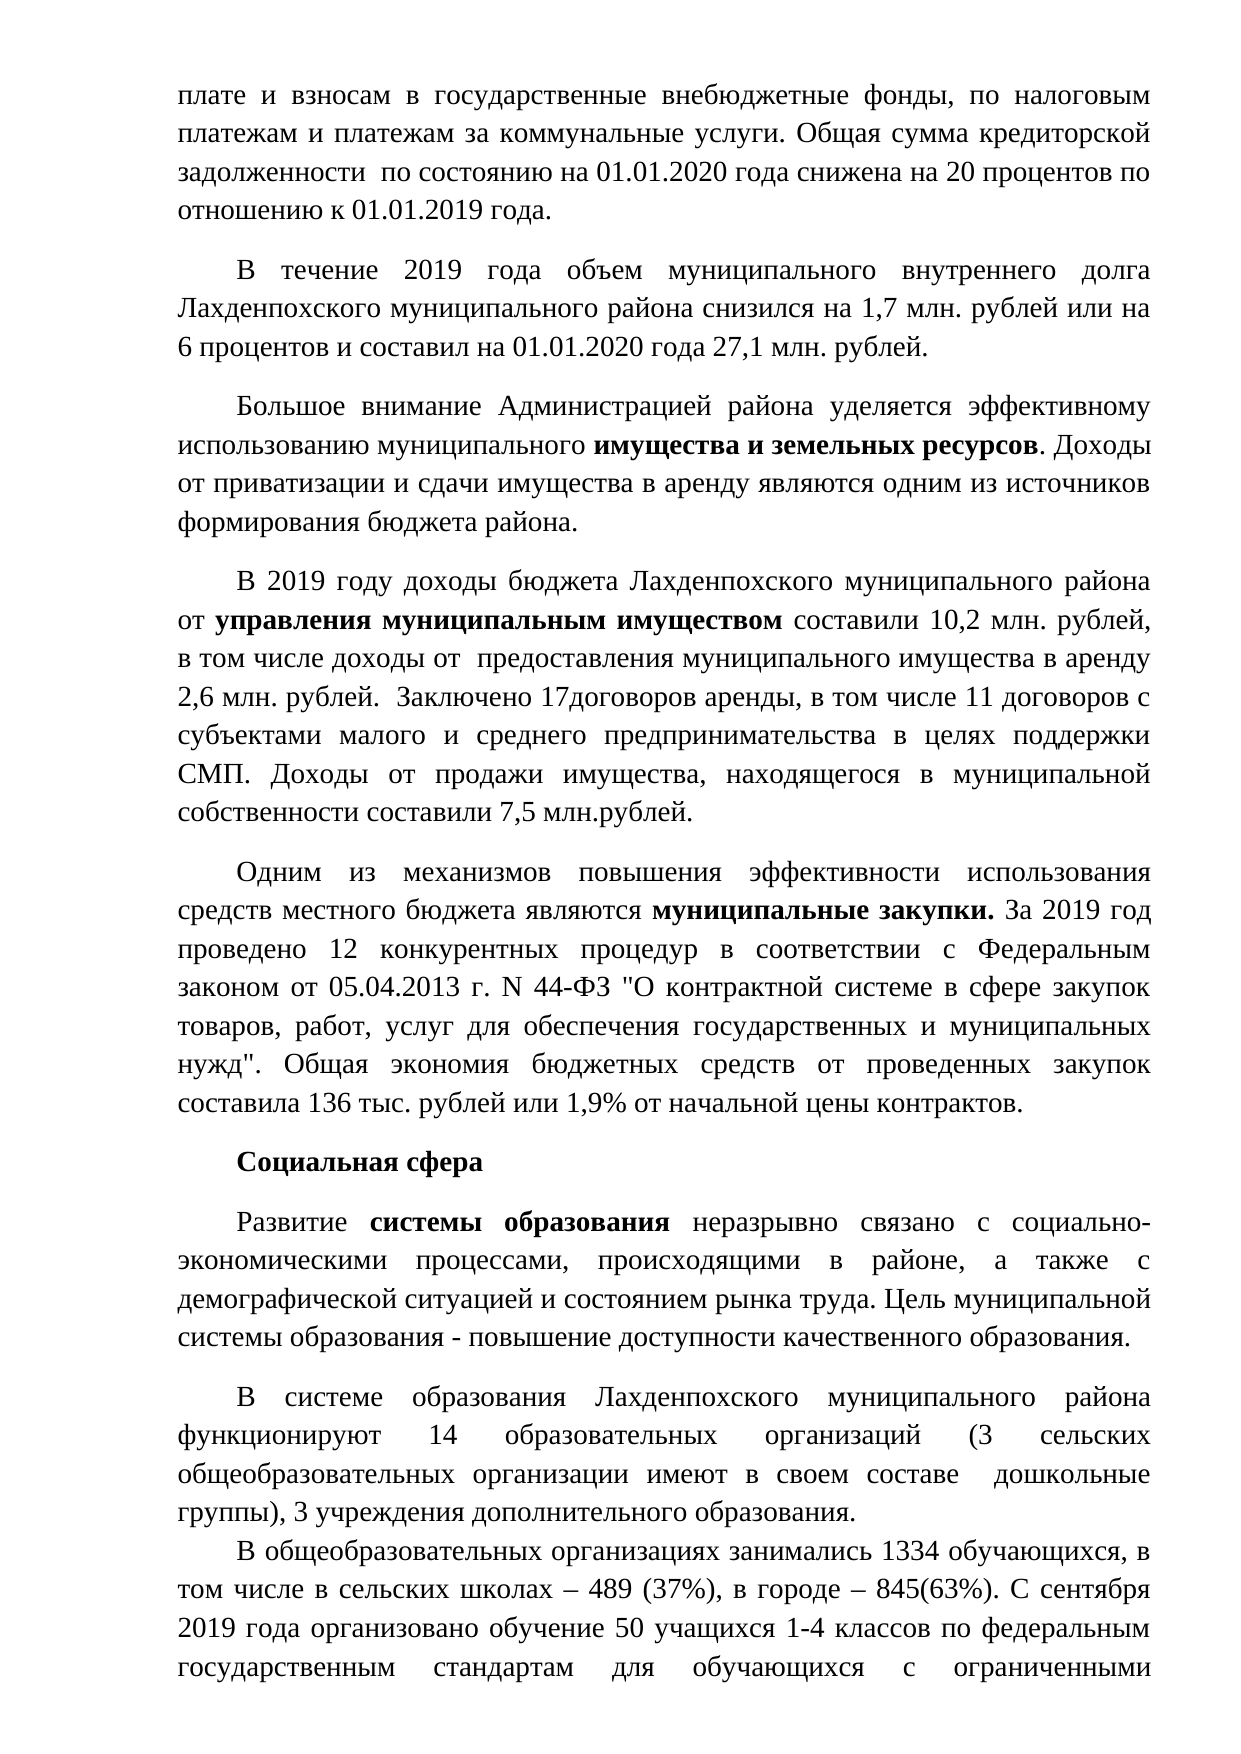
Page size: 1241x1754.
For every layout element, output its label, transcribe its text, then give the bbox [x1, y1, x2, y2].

text Одним из механизмов повышения эффективности использования средств местного бюджета являются муниципальные закупки. За 2019 год проведено 12 конкурентных процедур в соответствии с Федеральным законом от 05.04.2013 г. N 44-ФЗ "О контрактной системе в сфере закупок товаров, работ, услуг для обеспечения государственных и муниципальных нужд". Общая экономия бюджетных средств от проведенных закупок составила 136 тыс. рублей или 1,9% от начальной цены контрактов. [177, 854, 1152, 1119]
text В течение 2019 года объем муниципального внутреннего долга Лахденпохского муниципального района снизился на 1,7 млн. рублей или на 6 процентов и составил на 01.01.2020 года 27,1 млн. рублей. [177, 252, 1152, 362]
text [177, 1533, 1152, 1682]
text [177, 77, 1152, 226]
text Развитие системы образования неразрывно связано с социально-экономическими процессами, происходящими в районе, а также с демографической ситуацией и состоянием рынка труда. Цель муниципальной системы образования - повышение доступности качественного образования. [177, 1204, 1152, 1353]
text Большое внимание Администрацией района уделяется эффективному использованию муниципального имущества и земельных ресурсов. Доходы от приватизации и сдачи имущества в аренду являются одним из источников формирования бюджета района. [177, 388, 1152, 537]
text В 2019 году доходы бюджета Лахденпохского муниципального района от управления муниципальным имуществом составили 10,2 млн. рублей, в том числе доходы от предоставления муниципального имущества в аренду 2,6 млн. рублей. Заключено 17договоров аренды, в том числе 11 договоров с субъектами малого и среднего предпринимательства в целях поддержки СМП. Доходы от продажи имущества, находящегося в муниципальной собственности составили 7,5 млн.рублей. [177, 563, 1152, 828]
text Социальная сфера [177, 1144, 1152, 1178]
text В системе образования Лахденпохского муниципального района функционируют 14 образовательных организаций (3 сельских общеобразовательных организации имеют в своем составе дошкольные группы), 3 учреждения дополнительного образования. [177, 1379, 1152, 1528]
